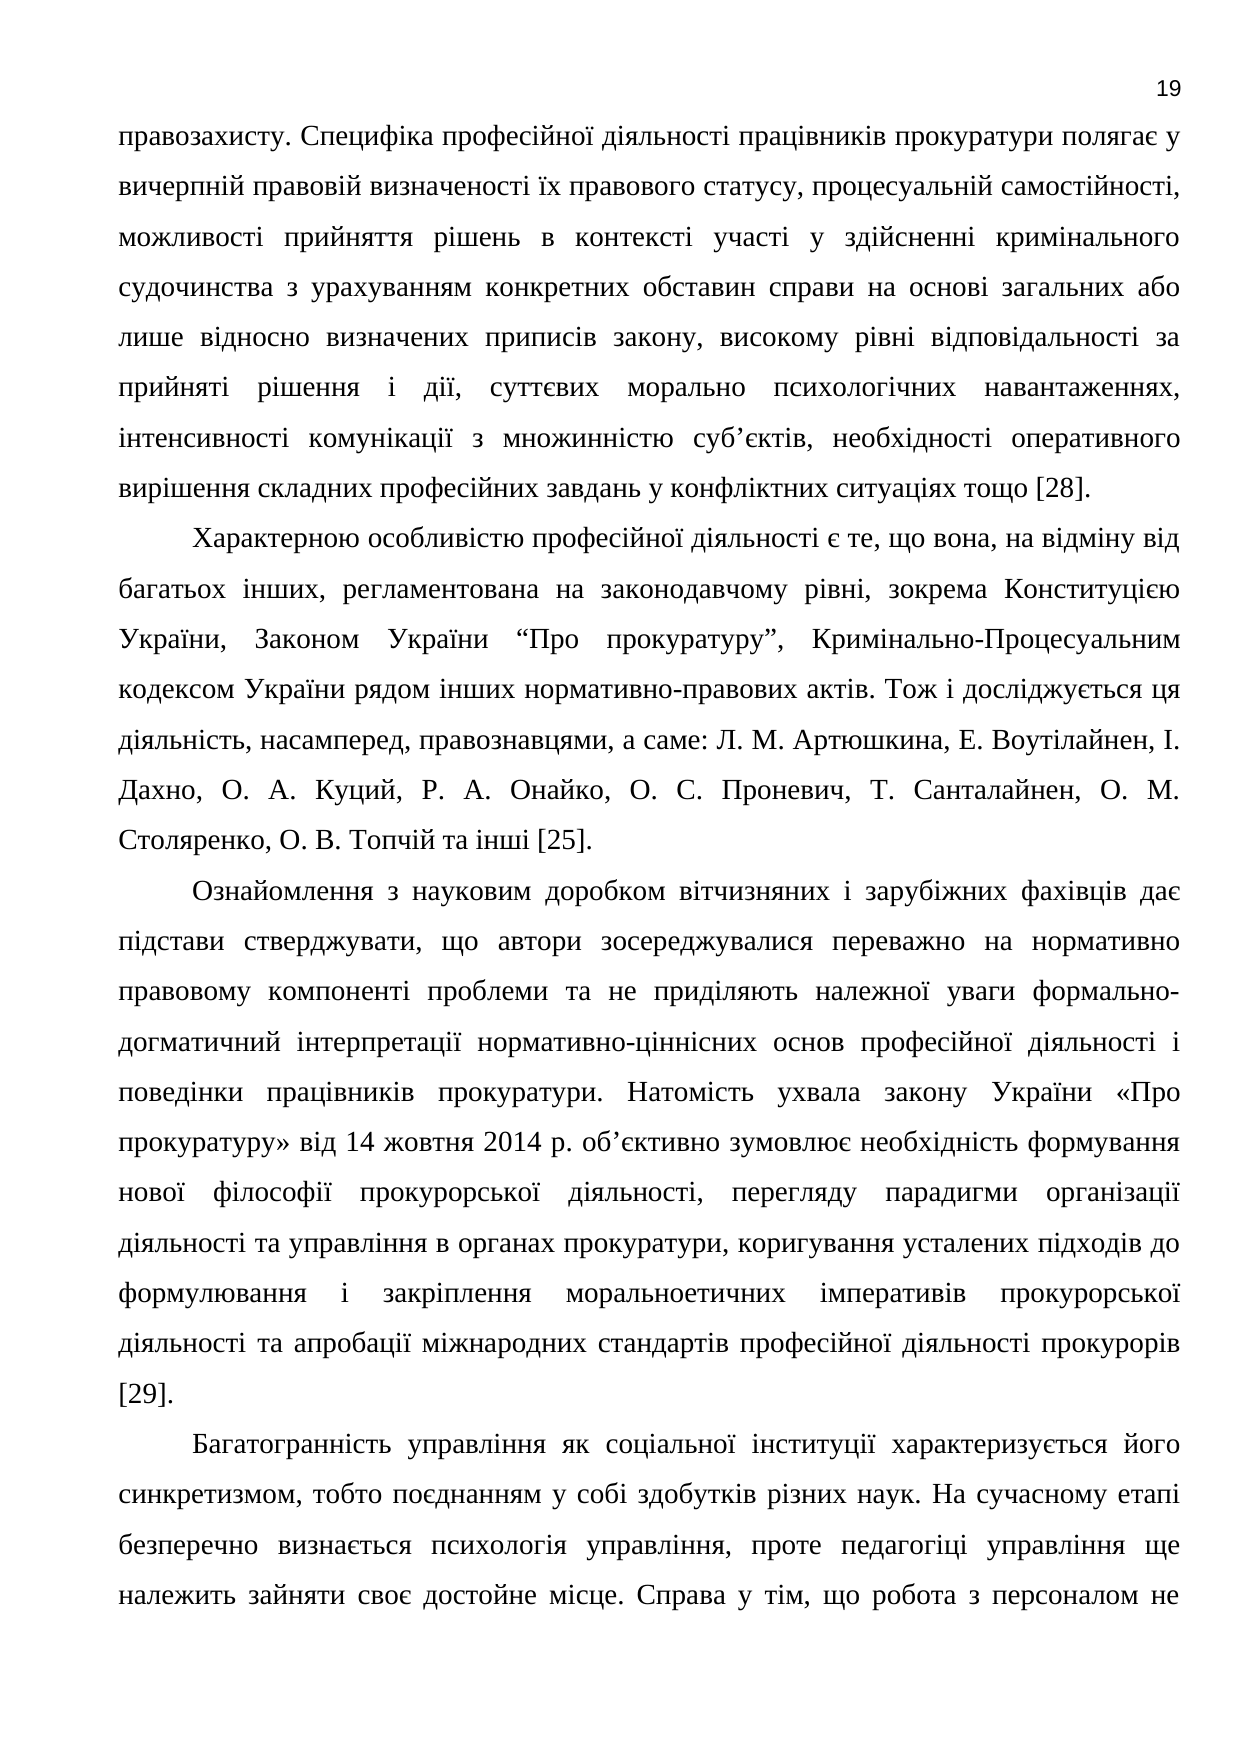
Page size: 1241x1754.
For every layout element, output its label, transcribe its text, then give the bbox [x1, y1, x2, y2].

text Характерною особливістю професійної діяльності є те, що вона, на відміну від багатьох інших, регламентована на законодавчому рівні, зокрема Конституцією України, Законом України “Про прокуратуру”, Кримінально-Процесуальним кодексом України рядом інших нормативно-правових актів. Тож і досліджується ця діяльність, насамперед, правознавцями, а саме: Л. М. Артюшкина, Е. Воутілайнен, І. Дахно, О. А. Куций, Р. A. Онайко, О. С. Проневич, Т. Санталайнен, О. М. Столяренко, О. В. Топчій та інші [25]. [118, 521, 1181, 856]
text Ознайомлення з науковим доробком вітчизняних і зарубіжних фахівців дає підстави стверджувати, що автори зосереджувалися переважно на нормативно правовому компоненті проблеми та не приділяють належної уваги формально-догматичний інтерпретації нормативно-ціннісних основ професійної діяльності і поведінки працівників прокуратури. Натомість ухвала закону України «Про прокуратуру» від 14 жовтня 2014 р. об’єктивно зумовлює необхідність формування нової філософії прокурорської діяльності, перегляду парадигми організації діяльності та управління в органах прокуратури, коригування усталених підходів до формулювання і закріплення моральноетичних імперативів прокурорської діяльності та апробації міжнародних стандартів професійної діяльності прокурорів [29]. [118, 873, 1181, 1409]
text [118, 118, 1181, 504]
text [118, 1426, 1181, 1611]
